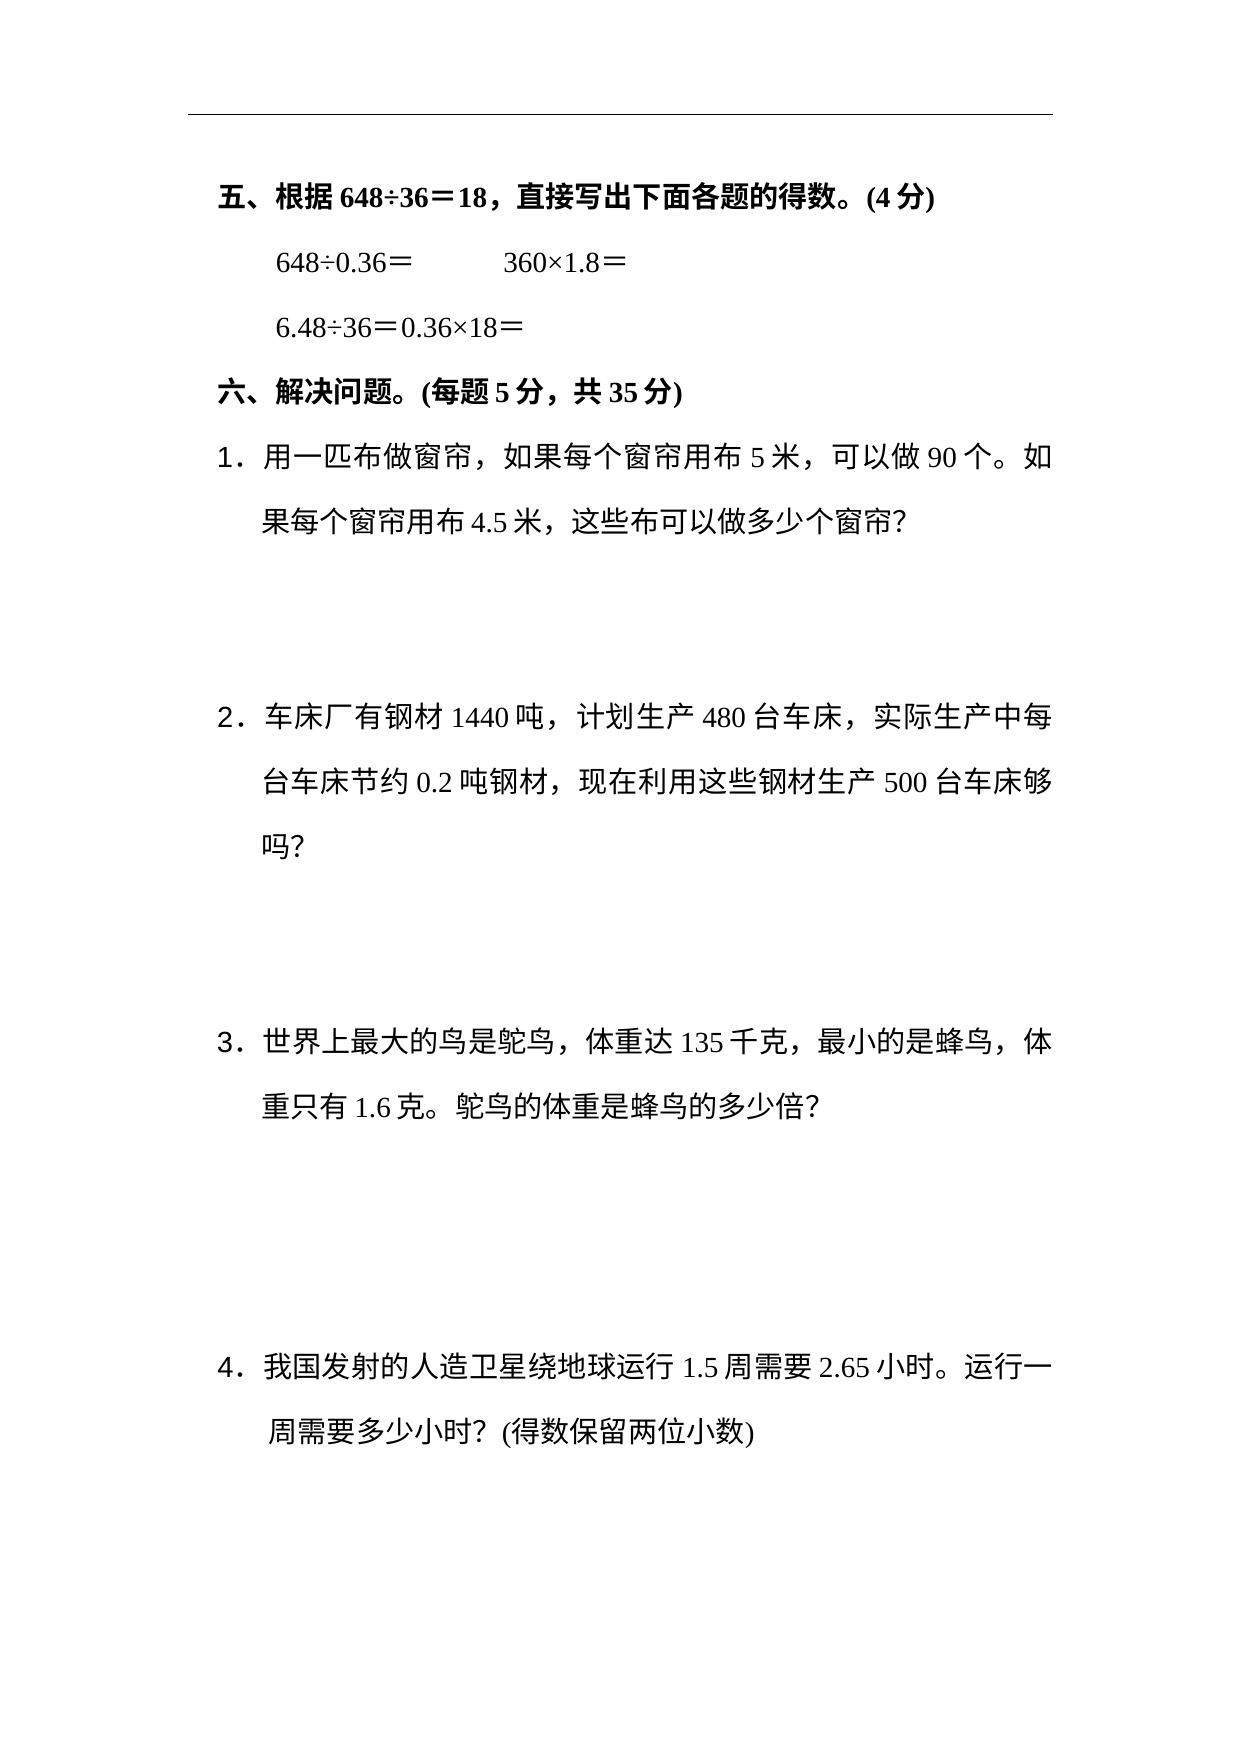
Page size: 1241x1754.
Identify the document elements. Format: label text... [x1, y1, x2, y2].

text 3．世界上最大的鸟是鸵鸟，体重达135千克，最小的是蜂鸟，体重只有1.6克。鸵鸟的体重是蜂鸟的多少倍？ [217, 1007, 1053, 1137]
text 648÷0.36＝ 360×1.8＝ [246, 227, 1053, 292]
text 4．我国发射的人造卫星绕地球运行1.5周需要2.65小时。运行一周需要多少小时？(得数保留两位小数) [217, 1332, 1053, 1462]
text 六、解决问题。(每题5分，共35分) [217, 357, 1053, 422]
text 1．用一匹布做窗帘，如果每个窗帘用布5米，可以做90个。如果每个窗帘用布4.5米，这些布可以做多少个窗帘？ [217, 422, 1053, 552]
text 2．车床厂有钢材1440吨，计划生产480台车床，实际生产中每台车床节约0.2吨钢材，现在利用这些钢材生产500台车床够吗？ [217, 682, 1053, 877]
text 6.48÷36＝0.36×18＝ [268, 292, 1053, 357]
text 五、根据648÷36＝18，直接写出下面各题的得数。(4分) [217, 162, 1053, 227]
